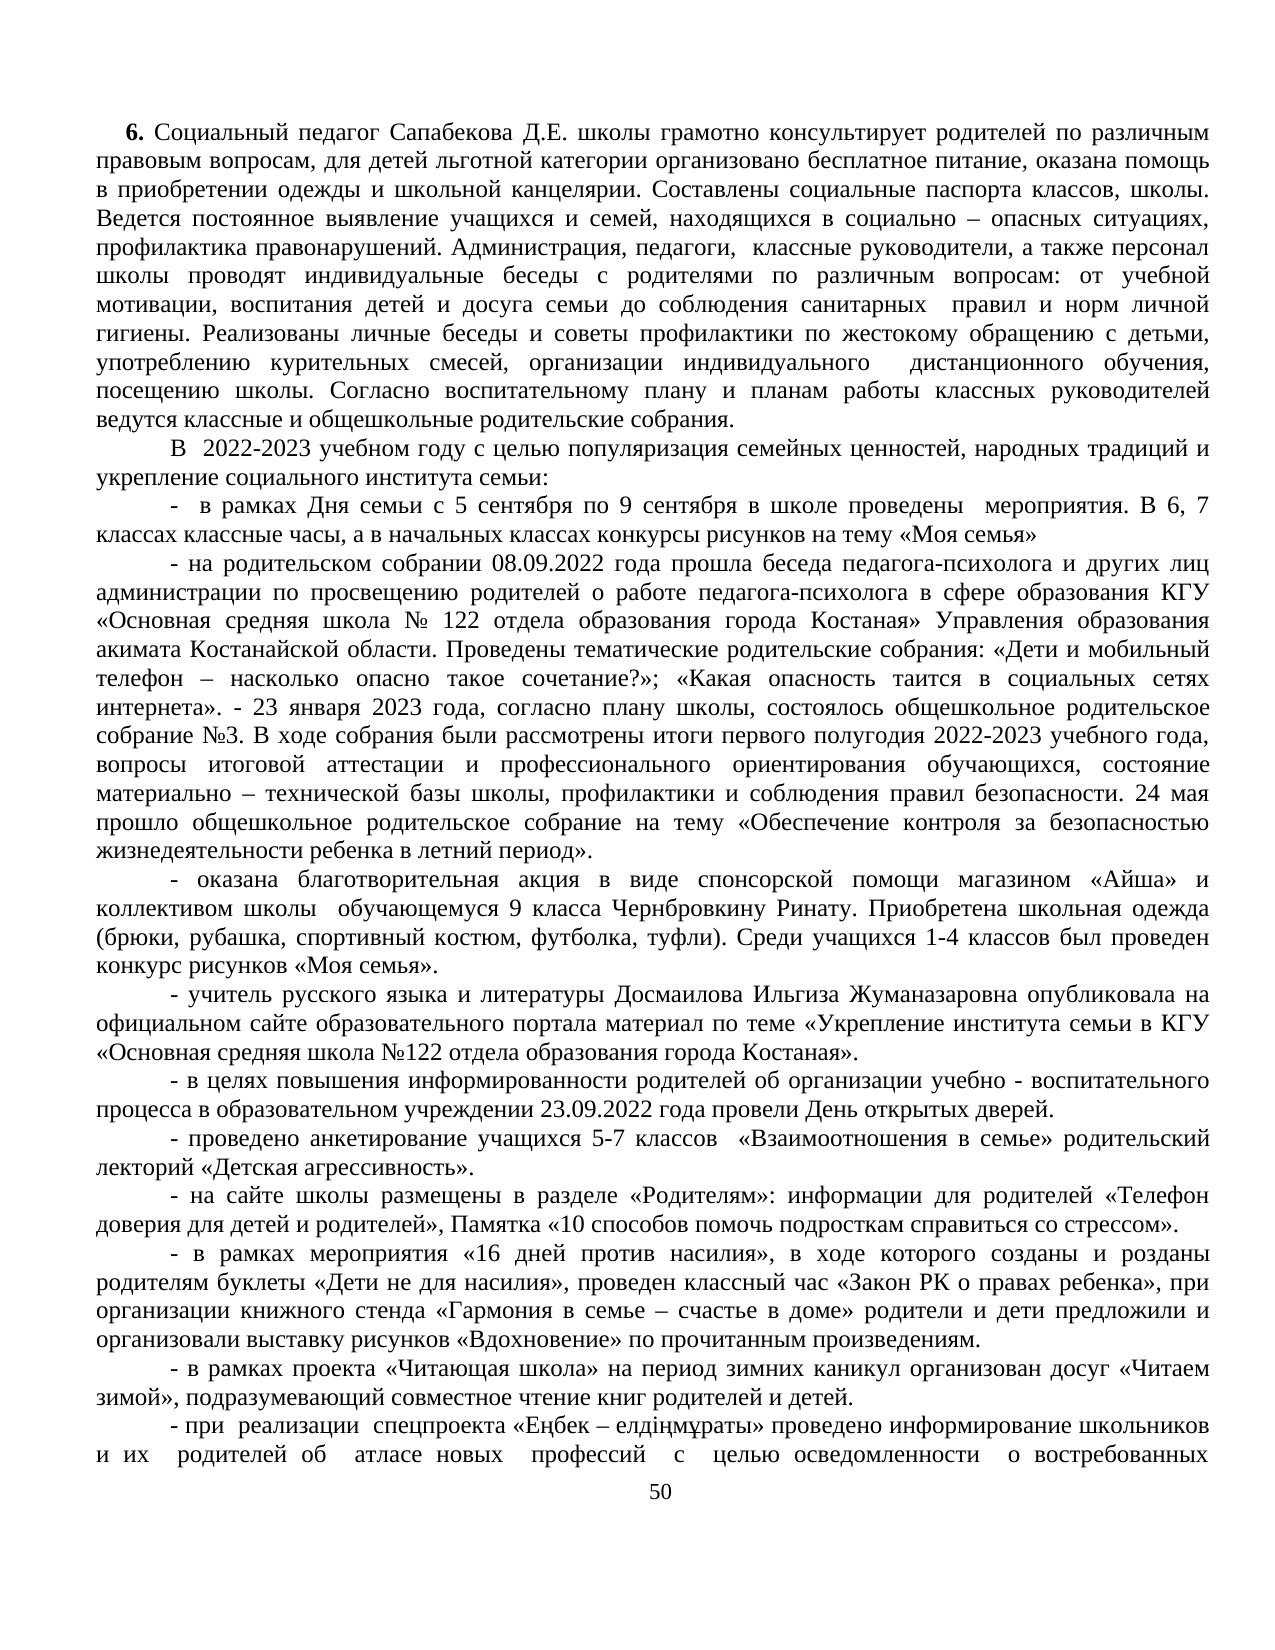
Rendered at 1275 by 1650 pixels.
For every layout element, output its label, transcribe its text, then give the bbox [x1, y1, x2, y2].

text В 2022-2023 учебном году с целью популяризация семейных ценностей, народных традиций и укрепление социального института семьи: [96, 433, 1211, 490]
text - в рамках проекта «Читающая школа» на период зимних каникул организован досуг «Читаем зимой», подразумевающий совместное чтение книг родителей и детей. [96, 1353, 1211, 1410]
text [96, 1410, 1211, 1468]
text 6. Социальный педагог Сапабекова Д.Е. школы грамотно консультирует родителей по различным правовым вопросам, для детей льготной категории организовано бесплатное питание, оказана помощь в приобретении одежды и школьной канцелярии. Составлены социальные паспорта классов, школы. Ведется постоянное выявление учащихся и семей, находящихся в социально – опасных ситуациях, профилактика правонарушений. Администрация, педагоги, классные руководители, а также персонал школы проводят индивидуальные беседы с родителями по различным вопросам: от учебной мотивации, воспитания детей и досуга семьи до соблюдения санитарных правил и норм личной гигиены. Реализованы личные беседы и советы профилактики по жестокому обращению с детьми, употреблению курительных смесей, организации индивидуального дистанционного обучения, посещению школы. Согласно воспитательному плану и планам работы классных руководителей ведутся классные и общешкольные родительские собрания. [96, 117, 1211, 433]
text - оказана благотворительная акция в виде спонсорской помощи магазином «Айша» и коллективом школы обучающемуся 9 класса Чернбровкину Ринату. Приобретена школьная одежда (брюки, рубашка, спортивный костюм, футболка, туфли). Среди учащихся 1-4 классов был проведен конкурс рисунков «Моя семья». [96, 864, 1211, 979]
text - на родительском собрании 08.09.2022 года прошла беседа педагога-психолога и других лиц администрации по просвещению родителей о работе педагога-психолога в сфере образования КГУ «Основная средняя школа № 122 отдела образования города Костаная» Управления образования акимата Костанайской области. Проведены тематические родительские собрания: «Дети и мобильный телефон – насколько опасно такое сочетание?»; «Какая опасность таится в социальных сетях интернета». - 23 января 2023 года, согласно плану школы, состоялось общешкольное родительское собрание №3. В ходе собрания были рассмотрены итоги первого полугодия 2022-2023 учебного года, вопросы итоговой аттестации и профессионального ориентирования обучающихся, состояние материально – технической базы школы, профилактики и соблюдения правил безопасности. 24 мая прошло общешкольное родительское собрание на тему «Обеспечение контроля за безопасностью жизнедеятельности ребенка в летний период». [96, 548, 1211, 864]
text - учитель русского языка и литературы Досмаилова Ильгиза Жуманазаровна опубликовала на официальном сайте образовательного портала материал по теме «Укрепление института семьи в КГУ «Основная средняя школа №122 отдела образования города Костаная». [96, 979, 1211, 1065]
text - в рамках Дня семьи с 5 сентября по 9 сентября в школе проведены мероприятия. В 6, 7 классах классные часы, а в начальных классах конкурсы рисунков на тему «Моя семья» [96, 490, 1211, 548]
text - в рамках мероприятия «16 дней против насилия», в ходе которого созданы и розданы родителям буклеты «Дети не для насилия», проведен классный час «Закон РК о правах ребенка», при организации книжного стенда «Гармония в семье – счастье в доме» родители и дети предложили и организовали выставку рисунков «Вдохновение» по прочитанным произведениям. [96, 1238, 1211, 1353]
text - проведено анкетирование учащихся 5-7 классов «Взаимоотношения в семье» родительский лекторий «Детская агрессивность». [96, 1123, 1211, 1180]
text - в целях повышения информированности родителей об организации учебно - воспитательного процесса в образовательном учреждении 23.09.2022 года провели День открытых дверей. [96, 1065, 1211, 1123]
text - на сайте школы размещены в разделе «Родителям»: информации для родителей «Телефон доверия для детей и родителей», Памятка «10 способов помочь подросткам справиться со стрессом». [96, 1180, 1211, 1238]
